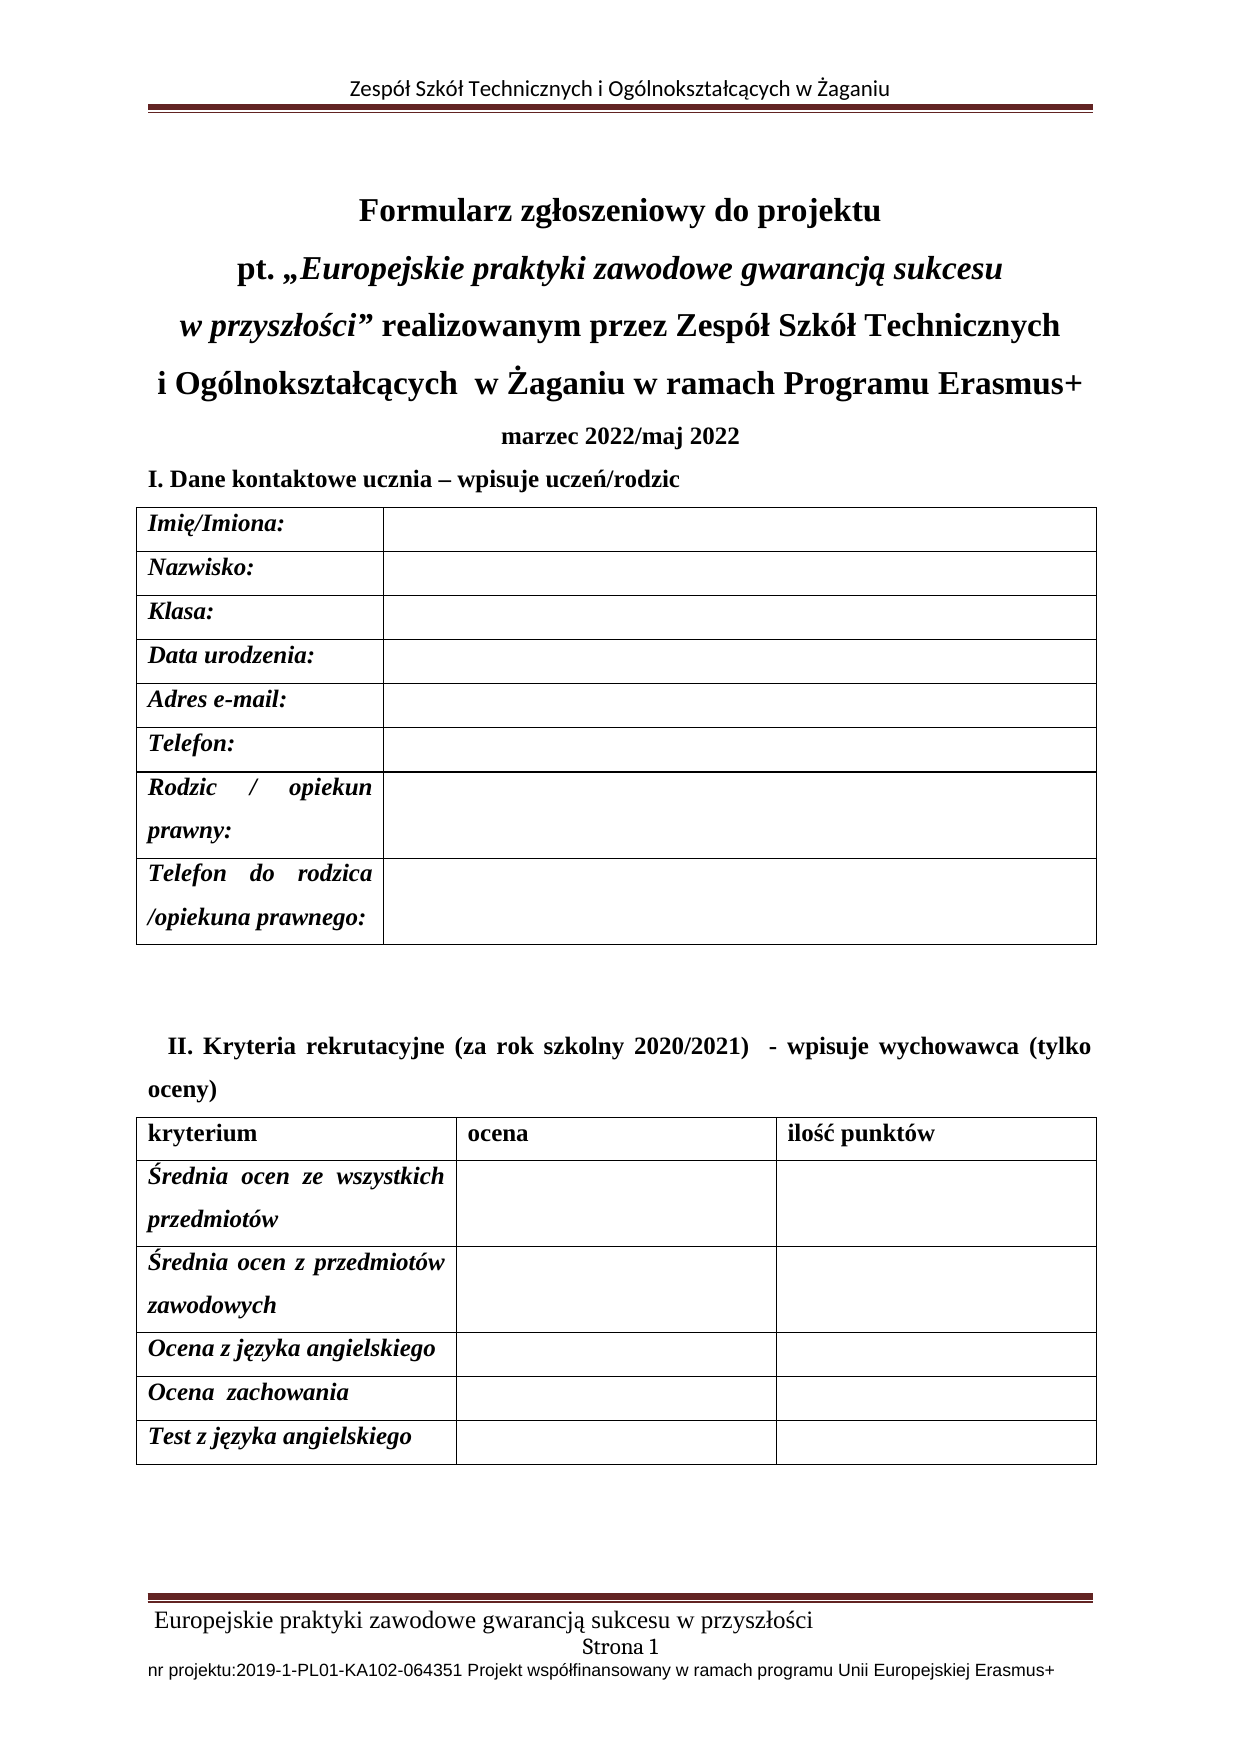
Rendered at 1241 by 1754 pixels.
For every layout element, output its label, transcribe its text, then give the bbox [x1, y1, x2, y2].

table_cell [777, 1377, 1096, 1420]
text II. Kryteria rekrutacyjne (za rok szkolny 2020/2021) - wpisuje wychowawca (tylko oceny) [148, 1031, 1093, 1103]
table_cell [384, 596, 1096, 639]
table_cell [384, 859, 1096, 943]
table_cell Rodzic / opiekun prawny: [137, 773, 383, 857]
table_cell [777, 1247, 1096, 1332]
table_cell [457, 1161, 776, 1246]
table_header kryterium [137, 1118, 456, 1160]
text marzec 2022/maj 2022 [148, 421, 1093, 449]
table_header Imię/Imiona: [137, 508, 383, 551]
table_header [384, 508, 1096, 551]
table_cell Adres e-mail: [137, 684, 383, 727]
table_cell [777, 1161, 1096, 1246]
table_cell [384, 684, 1096, 727]
table_cell [457, 1377, 776, 1420]
table_cell [457, 1421, 776, 1464]
table_cell [777, 1421, 1096, 1464]
table_header ocena [457, 1118, 776, 1160]
table_cell [457, 1247, 776, 1332]
table_cell [777, 1333, 1096, 1376]
table_cell Test z języka angielskiego [137, 1421, 456, 1464]
table_cell Telefon: [137, 728, 383, 771]
text pt. „Europejskie praktyki zawodowe gwarancją sukcesu w przyszłości” realizowanym przez Zespół Szkół Technicznych i Ogólnokształcących w Żaganiu w ramach Programu Erasmus+ [148, 248, 1093, 402]
table_cell [384, 640, 1096, 683]
text I. Dane kontaktowe ucznia – wpisuje uczeń/rodzic [148, 464, 1093, 493]
table_cell Średnia ocen ze wszystkich przedmiotów [137, 1161, 456, 1246]
table_cell Data urodzenia: [137, 640, 383, 683]
table_cell [384, 552, 1096, 595]
table_cell Klasa: [137, 596, 383, 639]
table_cell [384, 728, 1096, 771]
table_cell Telefon do rodzica /opiekuna prawnego: [137, 859, 383, 943]
text Formularz zgłoszeniowy do projektu [148, 191, 1093, 229]
table_cell Ocena zachowania [137, 1377, 456, 1420]
table_cell [384, 773, 1096, 857]
table_cell Nazwisko: [137, 552, 383, 595]
table_cell [457, 1333, 776, 1376]
table_header ilość punktów [777, 1118, 1096, 1160]
table_cell Średnia ocen z przedmiotów zawodowych [137, 1247, 456, 1332]
table_cell Ocena z języka angielskiego [137, 1333, 456, 1376]
